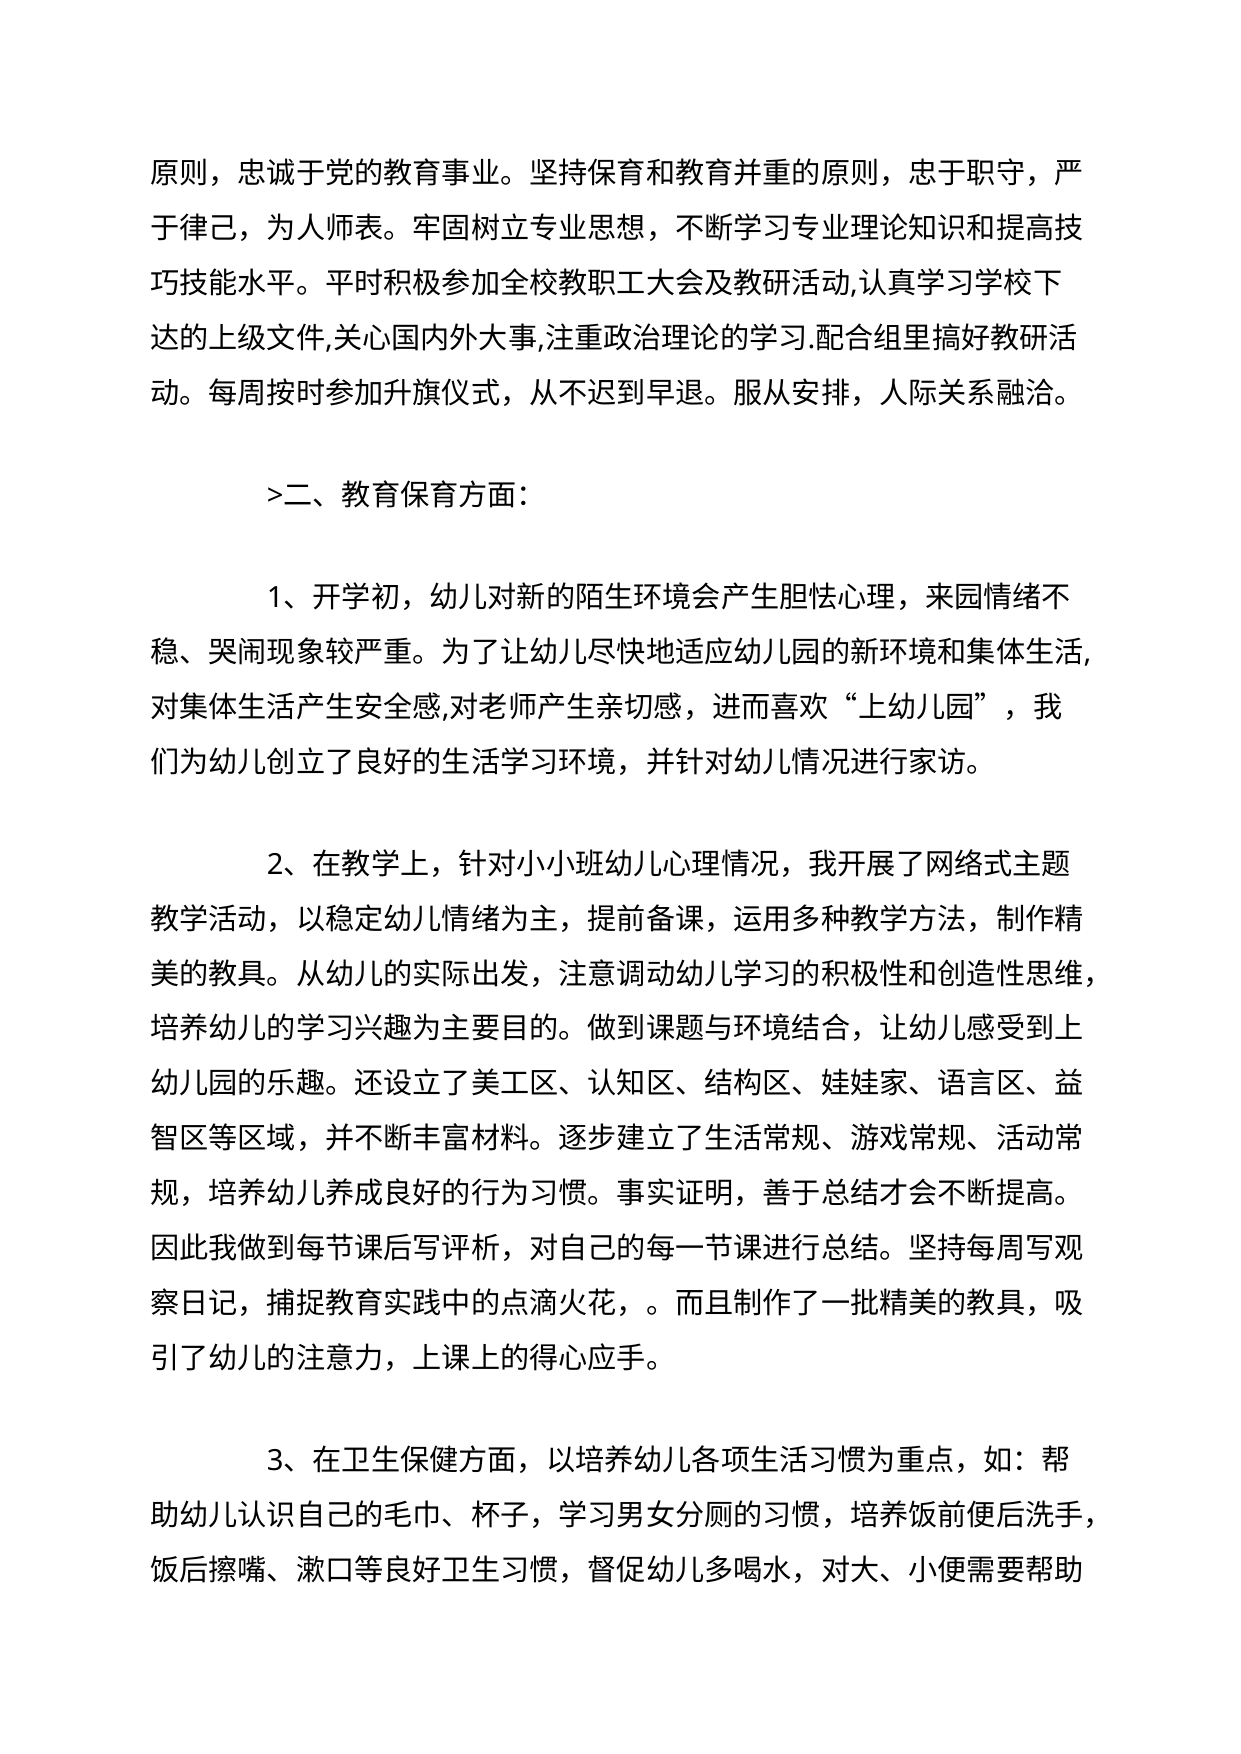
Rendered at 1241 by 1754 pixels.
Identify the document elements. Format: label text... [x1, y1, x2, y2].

text 2、在教学上，针对小小班幼儿心理情况，我开展了网络式主题教学活动，以稳定幼儿情绪为主，提前备课，运用多种教学方法，制作精美的教具。从幼儿的实际出发，注意调动幼儿学习的积极性和创造性思维，培养幼儿的学习兴趣为主要目的。做到课题与环境结合，让幼儿感受到上幼儿园的乐趣。还设立了美工区、认知区、结构区、娃娃家、语言区、益智区等区域，并不断丰富材料。逐步建立了生活常规、游戏常规、活动常规，培养幼儿养成良好的行为习惯。事实证明，善于总结才会不断提高。因此我做到每节课后写评析，对自己的每一节课进行总结。坚持每周写观察日记，捕捉教育实践中的点滴火花，。而且制作了一批精美的教具，吸引了幼儿的注意力，上课上的得心应手。 [150, 840, 1090, 1377]
text 1、开学初，幼儿对新的陌生环境会产生胆怯心理，来园情绪不稳、哭闹现象较严重。为了让幼儿尽快地适应幼儿园的新环境和集体生活,对集体生活产生安全感,对老师产生亲切感，进而喜欢“上幼儿园”，我们为幼儿创立了良好的生活学习环境，并针对幼儿情况进行家访。 [150, 573, 1090, 781]
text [150, 1436, 1090, 1588]
text >二、教育保育方面： [150, 472, 1090, 514]
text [150, 150, 1090, 412]
